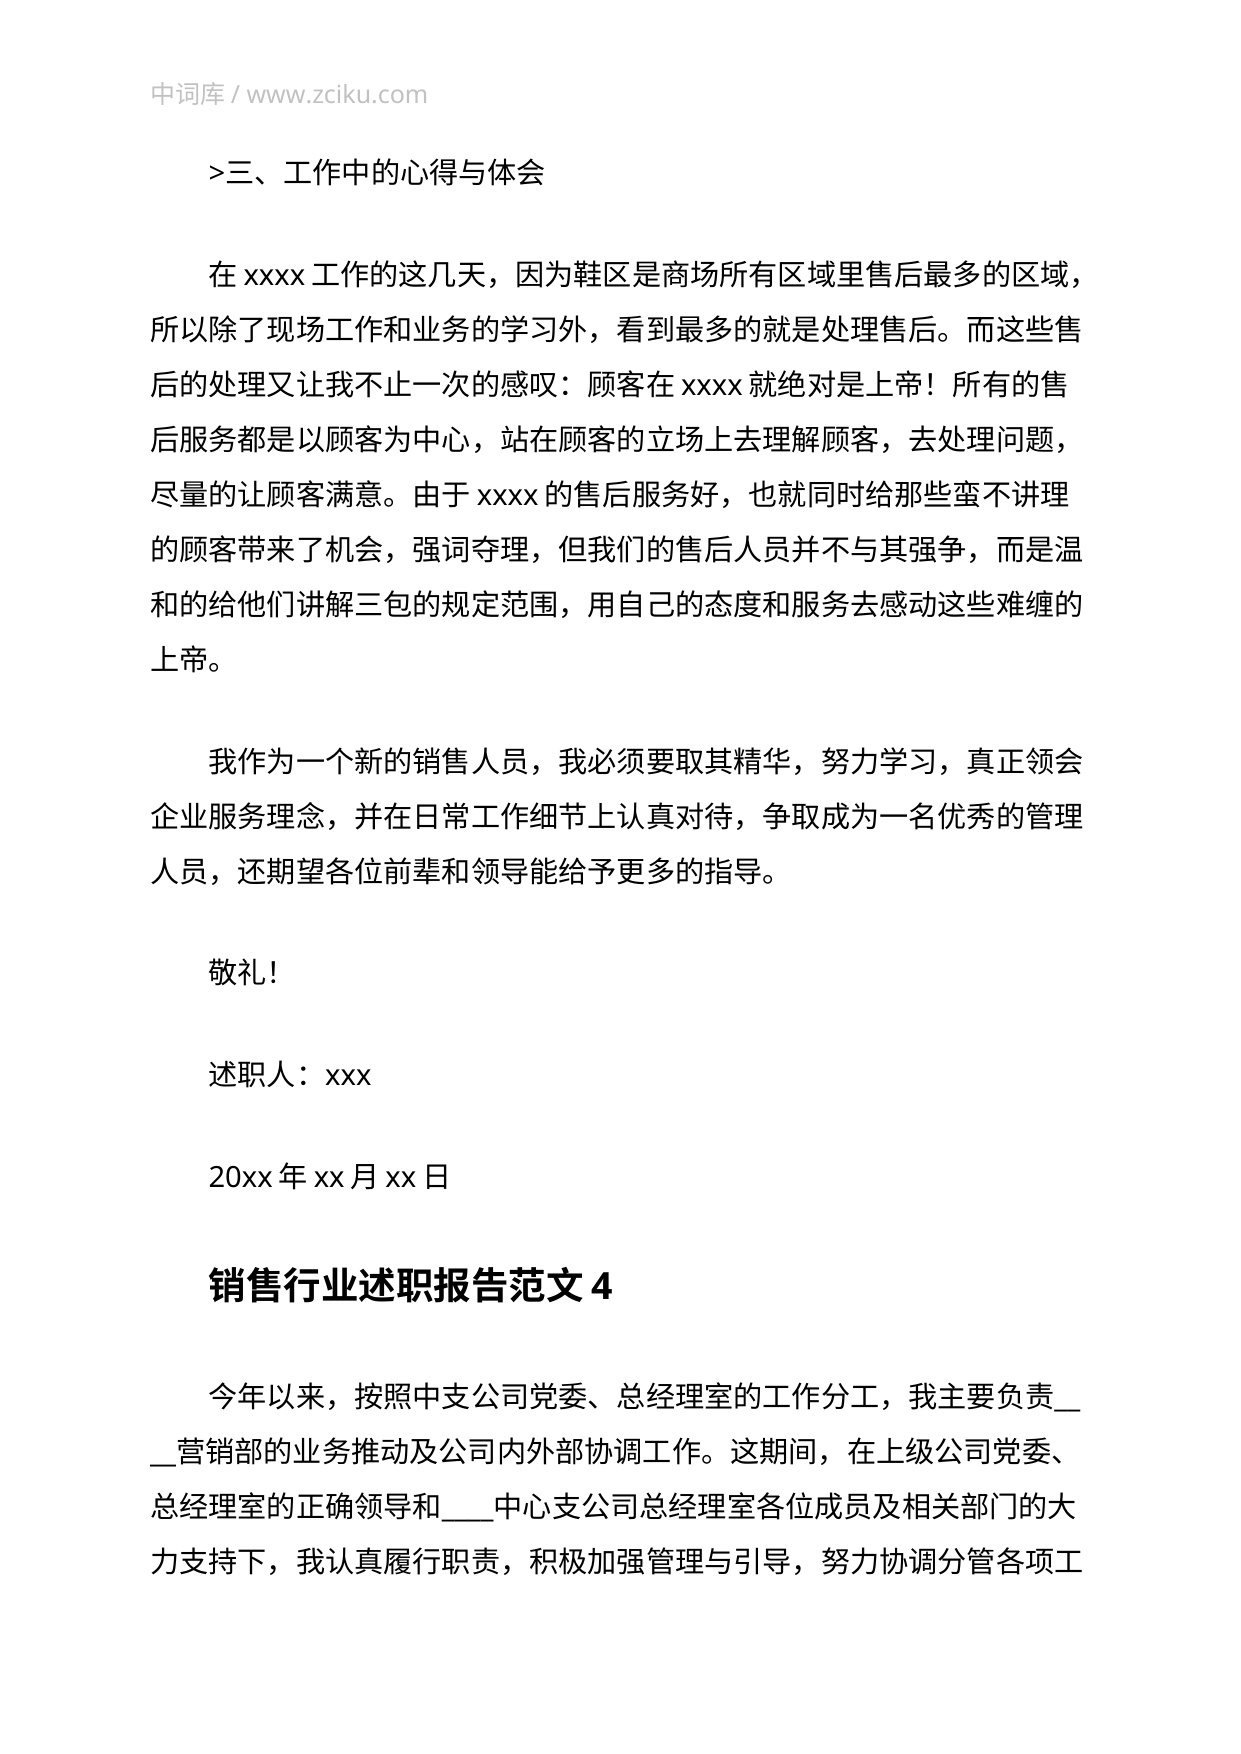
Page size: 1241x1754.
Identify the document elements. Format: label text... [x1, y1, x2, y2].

text 20xx年xx月xx日 [150, 1154, 1090, 1196]
text 敬礼！ [150, 950, 1090, 992]
text 在xxxx工作的这几天，因为鞋区是商场所有区域里售后最多的区域，所以除了现场工作和业务的学习外，看到最多的就是处理售后。而这些售后的处理又让我不止一次的感叹：顾客在xxxx就绝对是上帝！所有的售后服务都是以顾客为中心，站在顾客的立场上去理解顾客，去处理问题，尽量的让顾客满意。由于xxxx的售后服务好，也就同时给那些蛮不讲理的顾客带来了机会，强词夺理，但我们的售后人员并不与其强争，而是温和的给他们讲解三包的规定范围，用自己的态度和服务去感动这些难缠的上帝。 [150, 252, 1090, 679]
text 我作为一个新的销售人员，我必须要取其精华，努力学习，真正领会企业服务理念，并在日常工作细节上认真对待，争取成为一名优秀的管理人员，还期望各位前辈和领导能给予更多的指导。 [150, 738, 1090, 890]
text >三、工作中的心得与体会 [150, 150, 1090, 192]
text 销售行业述职报告范文4 [150, 1256, 1090, 1310]
text 述职人：xxx [150, 1052, 1090, 1094]
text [150, 1373, 1090, 1581]
